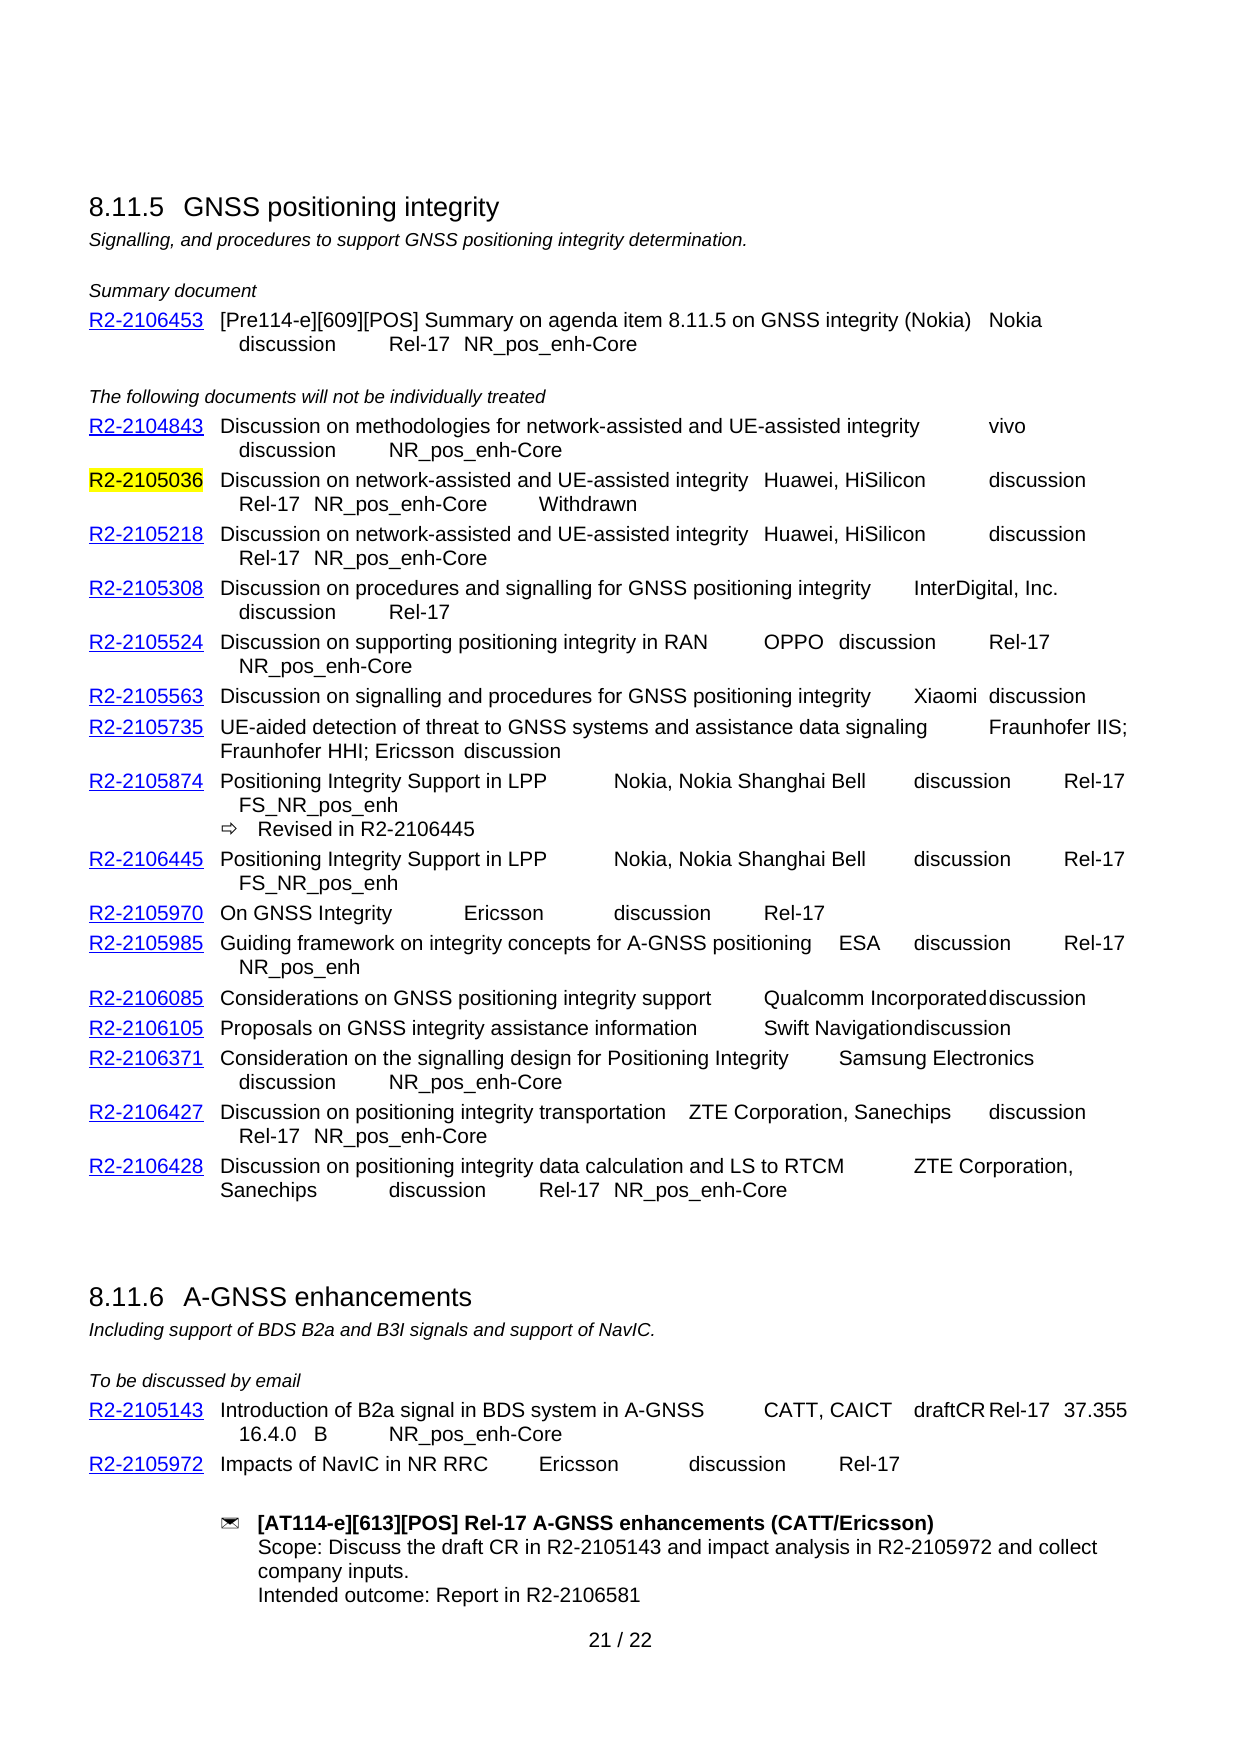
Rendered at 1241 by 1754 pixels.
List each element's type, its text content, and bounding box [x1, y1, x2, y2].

title R2-2106105 Proposals on GNSS integrity assistance information Swift Navigation discussion [89, 1016, 1152, 1039]
title R2-2105524 Discussion on supporting positioning integrity in RAN OPPO discussion Rel-17 NR_pos_enh-Core [89, 630, 1152, 678]
title R2-2105735 UE-aided detection of threat to GNSS systems and assistance data signaling Fraunhofer IIS; Fraunhofer HHI; Ericsson discussion [89, 714, 1152, 762]
text Scope: Discuss the draft CR in R2-2105143 and impact analysis in R2-2105972 and collect company inputs. [220, 1534, 1152, 1582]
title R2-2104843 Discussion on methodologies for network-assisted and UE-assisted integrity vivo discussion NR_pos_enh-Core [89, 413, 1152, 461]
title R2-2106453 [Pre114-e][609][POS] Summary on agenda item 8.11.5 on GNSS integrity (Nokia) Nokia discussion Rel-17 NR_pos_enh-Core [89, 308, 1152, 356]
title R2-2105308 Discussion on procedures and signalling for GNSS positioning integrity InterDigital, Inc. discussion Rel-17 [89, 576, 1152, 624]
text To be discussed by email [89, 1370, 1152, 1392]
title R2-2105985 Guiding framework on integrity concepts for A-GNSS positioning ESA discussion Rel-17 NR_pos_enh [89, 931, 1152, 979]
title R2-2105143 Introduction of B2a signal in BDS system in A-GNSS CATT, CAICT draftCR Rel-17 37.355 16.4.0 B NR_pos_enh-Core [89, 1398, 1152, 1446]
title R2-2106428 Discussion on positioning integrity data calculation and LS to RTCM ZTE Corporation, Sanechips discussion Rel-17 NR_pos_enh-Core [89, 1154, 1152, 1202]
title R2-2106427 Discussion on positioning integrity transportation ZTE Corporation, Sanechips discussion Rel-17 NR_pos_enh-Core [89, 1100, 1152, 1148]
title R2-2105036 Discussion on network-assisted and UE-assisted integrity Huawei, HiSilicon discussion Rel-17 NR_pos_enh-Core Withdrawn [89, 468, 1152, 516]
title R2-2105972 Impacts of NavIC in NR RRC Ericsson discussion Rel-17 [89, 1452, 1152, 1476]
text Intended outcome: Report in R2-2106581 [220, 1582, 1152, 1606]
title R2-2105874 Positioning Integrity Support in LPP Nokia, Nokia Shanghai Bell discussion Rel-17 FS_NR_pos_enh [89, 769, 1152, 817]
title R2-2106445 Positioning Integrity Support in LPP Nokia, Nokia Shanghai Bell discussion Rel-17 FS_NR_pos_enh [89, 847, 1152, 895]
text Summary document [89, 280, 1152, 302]
title R2-2105563 Discussion on signalling and procedures for GNSS positioning integrity Xiaomi discussion [89, 684, 1152, 708]
subtitle 8.11.6 A-GNSS enhancements [89, 1281, 1152, 1312]
title R2-2106085 Considerations on GNSS positioning integrity support Qualcomm Incorporated discussion [89, 985, 1152, 1009]
text Signalling, and procedures to support GNSS positioning integrity determination. [89, 228, 1152, 250]
title R2-2105218 Discussion on network-assisted and UE-assisted integrity Huawei, HiSilicon discussion Rel-17 NR_pos_enh-Core [89, 522, 1152, 570]
text The following documents will not be individually treated [89, 386, 1152, 407]
title R2-2106371 Consideration on the signalling design for Positioning Integrity Samsung Electronics discussion NR_pos_enh-Core [89, 1046, 1152, 1094]
list Revised in R2-2106445 [220, 817, 1152, 841]
text Including support of BDS B2a and B3I signals and support of NavIC. [89, 1319, 1152, 1340]
title R2-2105970 On GNSS Integrity Ericsson discussion Rel-17 [89, 901, 1152, 925]
text [AT114-e][613][POS] Rel-17 A-GNSS enhancements (CATT/Ericsson) [220, 1511, 1152, 1534]
subtitle 8.11.5 GNSS positioning integrity [89, 191, 1152, 222]
